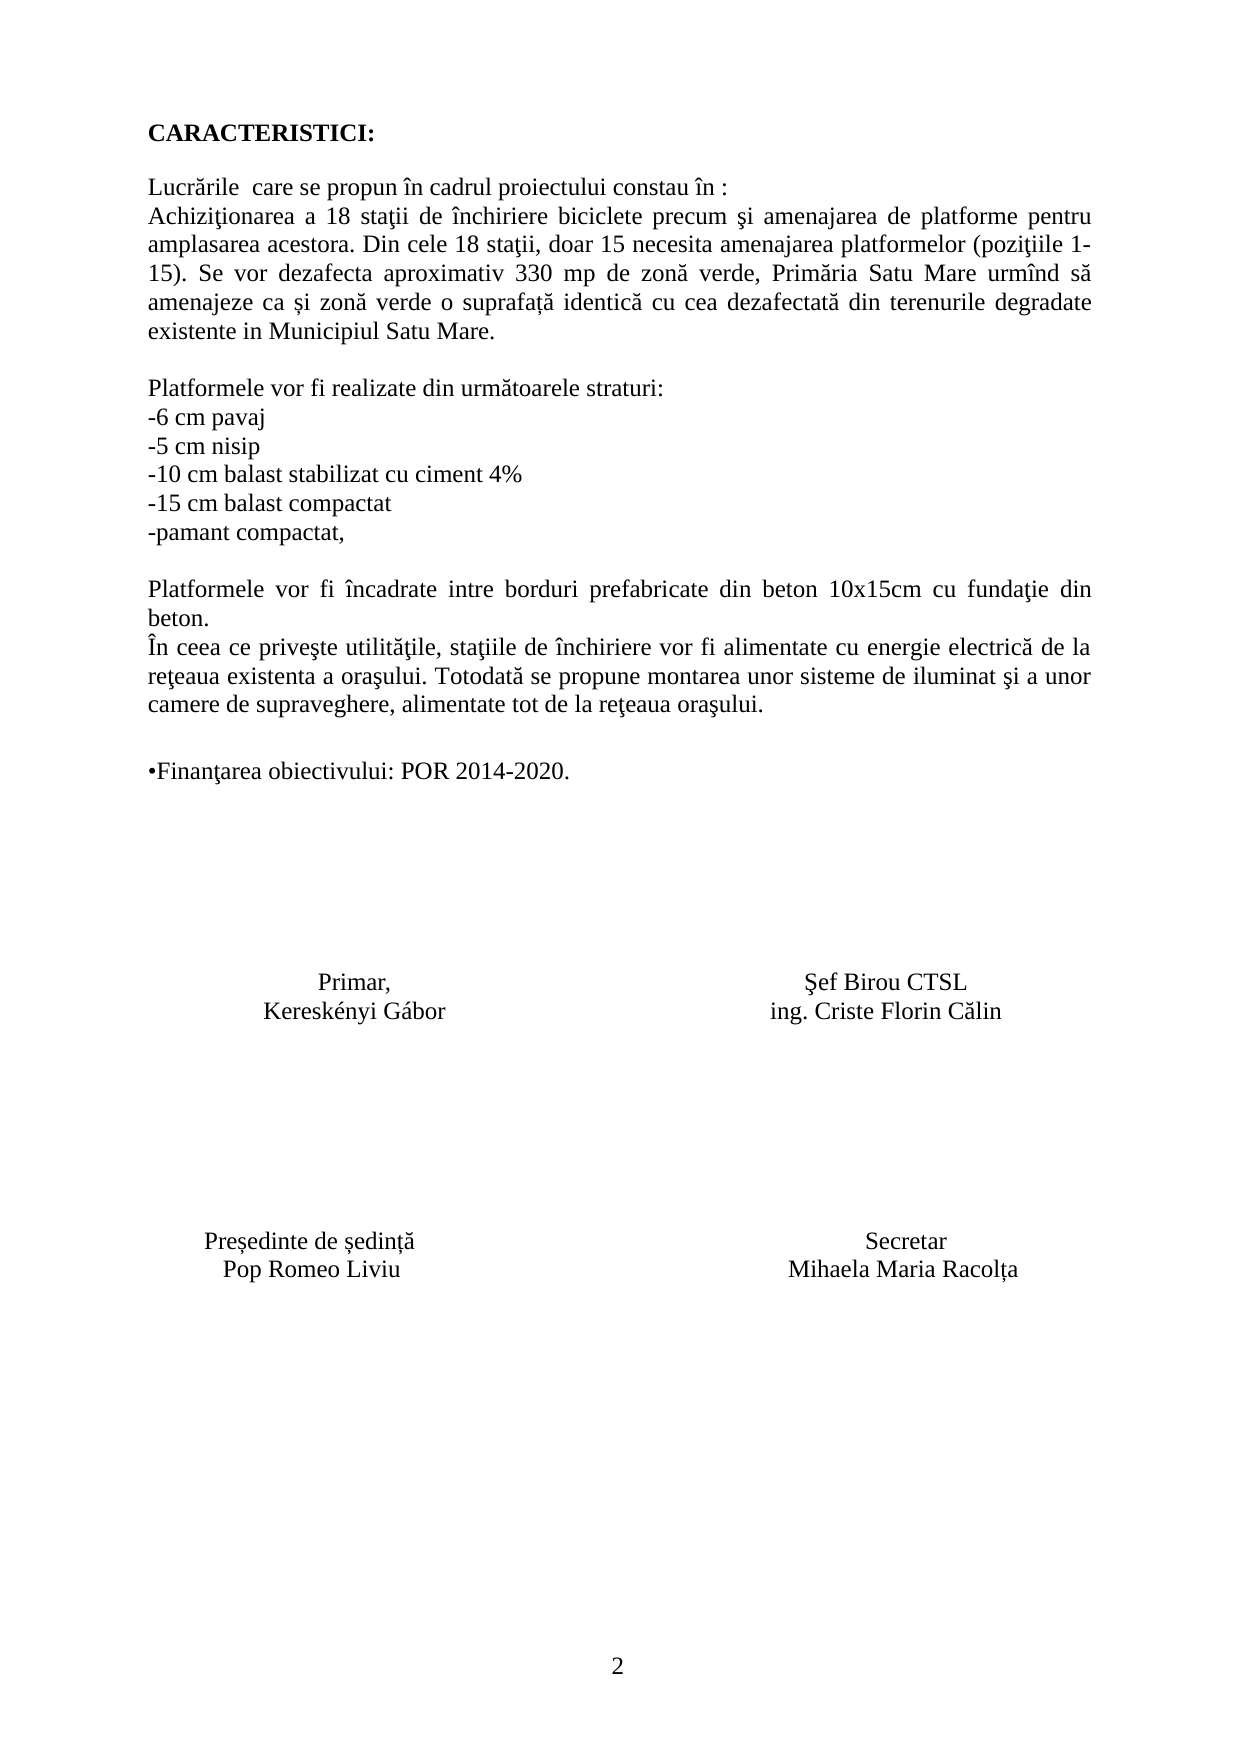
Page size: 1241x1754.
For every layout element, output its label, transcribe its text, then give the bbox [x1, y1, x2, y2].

text -pamant compactat, [148, 517, 1093, 546]
text Pop Romeo Liviu Mihaela Maria Racolța [148, 1254, 1093, 1283]
text -10 cm balast stabilizat cu ciment 4% [148, 459, 1093, 488]
text CARACTERISTICI: [148, 118, 1093, 147]
text Achiziţionarea a 18 staţii de închiriere biciclete precum şi amenajarea de platforme pentru amplasarea acestora. Din cele 18 staţii, doar 15 necesita amenajarea platformelor (poziţiile 1-15). Se vor dezafecta aproximativ 330 mp de zonă verde, Primăria Satu Mare urmînd să amenajeze ca și zonă verde o suprafață identică cu cea dezafectată din terenurile degradate existente in Municipiul Satu Mare. [148, 201, 1093, 344]
text Primar, Şef Birou CTSL [148, 967, 1093, 996]
text •Finanţarea obiectivului: POR 2014-2020. [148, 756, 1093, 784]
text Platformele vor fi încadrate intre borduri prefabricate din beton 10x15cm cu fundaţie din beton. [148, 574, 1093, 632]
text -5 cm nisip [148, 431, 1093, 459]
text Platformele vor fi realizate din următoarele straturi: [148, 373, 1093, 402]
text Kereskényi Gábor ing. Criste Florin Călin [148, 996, 1093, 1024]
text Lucrările care se propun în cadrul proiectului constau în : [148, 172, 1093, 201]
text -15 cm balast compactat [148, 488, 1093, 517]
text Președinte de ședință Secretar [148, 1226, 1093, 1254]
text -6 cm pavaj [148, 402, 1093, 431]
text În ceea ce priveşte utilităţile, staţiile de închiriere vor fi alimentate cu energie electrică de la reţeaua existenta a oraşului. Totodată se propune montarea unor sisteme de iluminat şi a unor camere de supraveghere, alimentate tot de la reţeaua oraşului. [148, 632, 1093, 718]
